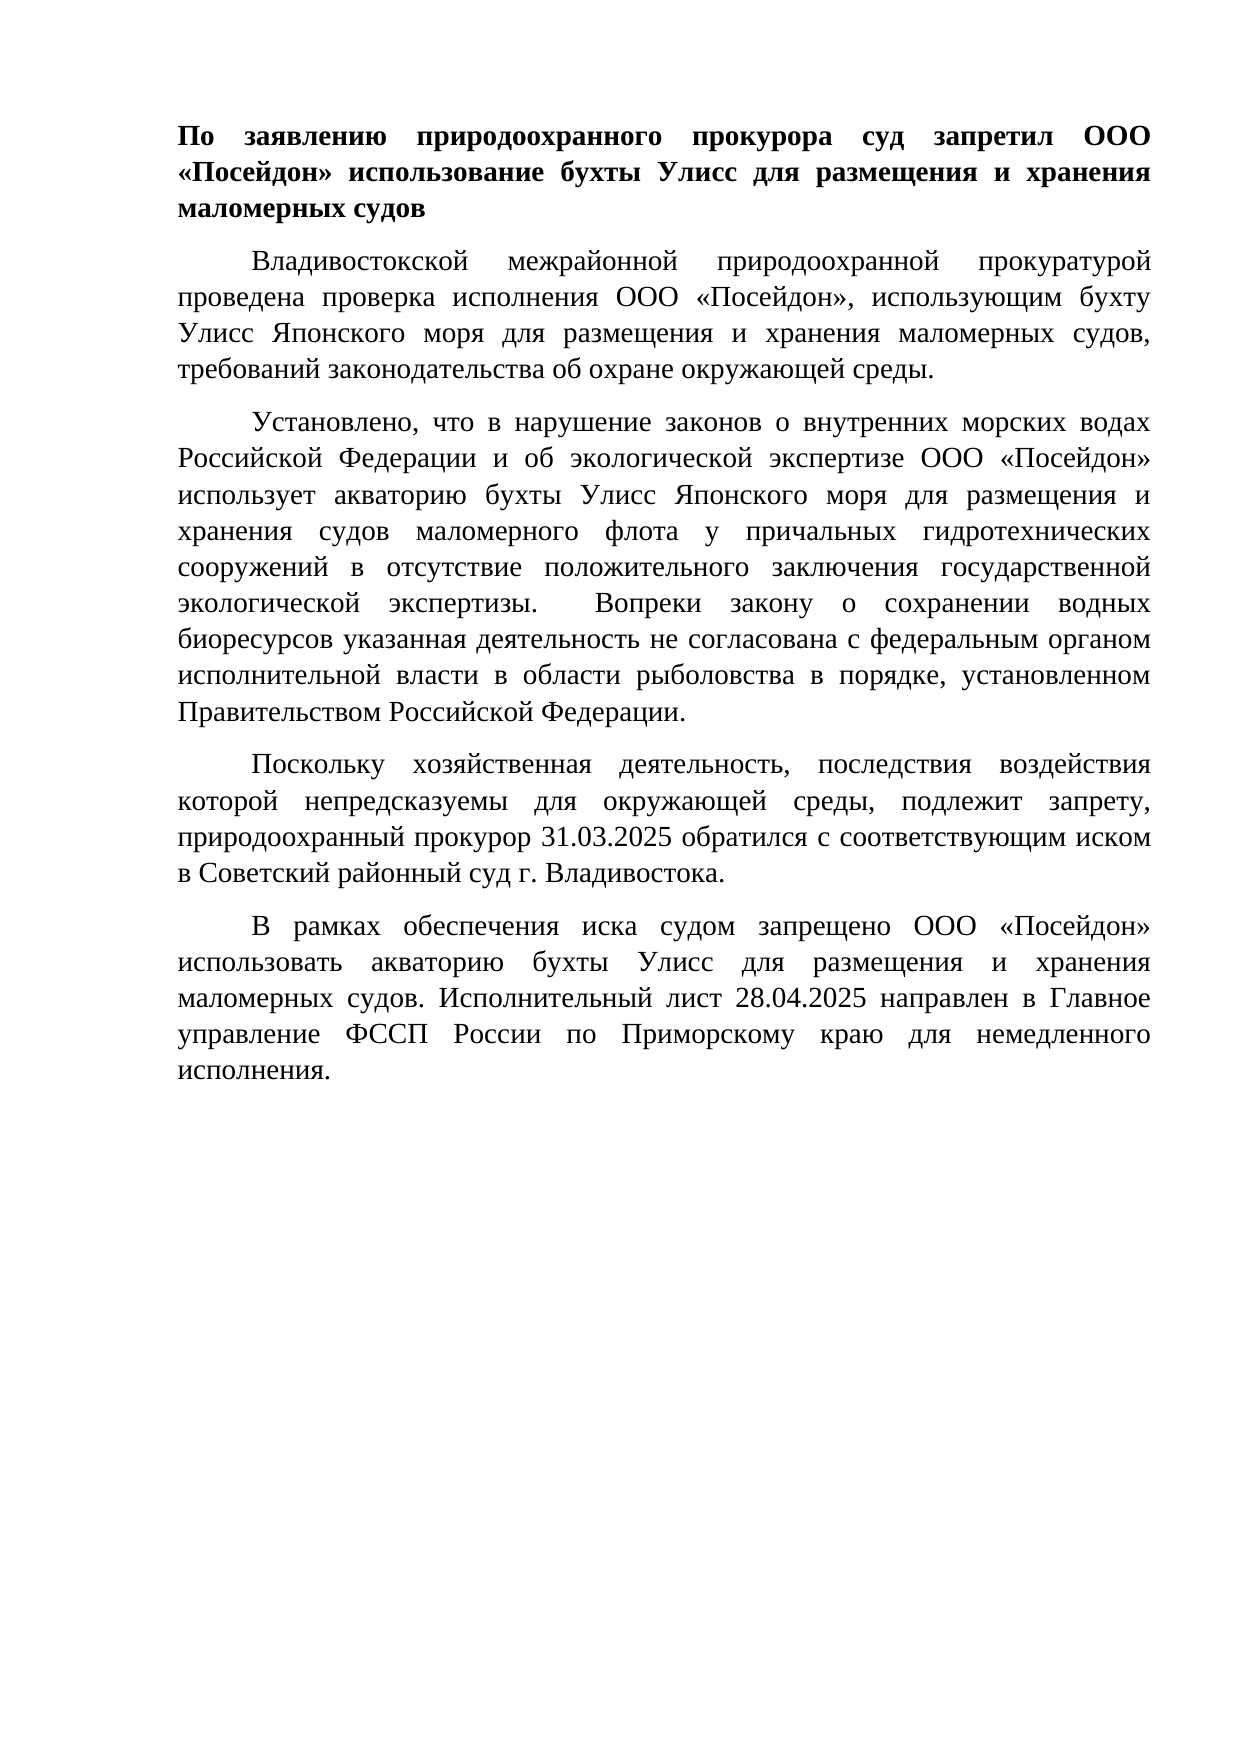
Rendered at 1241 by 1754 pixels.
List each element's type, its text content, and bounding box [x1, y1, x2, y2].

text Владивостокской межрайонной природоохранной прокуратурой проведена проверка исполнения ООО «Посейдон», использующим бухту Улисс Японского моря для размещения и хранения маломерных судов, требований законодательства об охране окружающей среды. [177, 243, 1152, 385]
text По заявлению природоохранного прокурора суд запретил ООО «Посейдон» использование бухты Улисс для размещения и хранения маломерных судов [177, 118, 1152, 224]
text Поскольку хозяйственная деятельность, последствия воздействия которой непредсказуемы для окружающей среды, подлежит запрету, природоохранный прокурор 31.03.2025 обратился с соответствующим иском в Советский районный суд г. Владивостока. [177, 746, 1152, 888]
text Установлено, что в нарушение законов о внутренних морских водах Российской Федерации и об экологической экспертизе ООО «Посейдон» использует акваторию бухты Улисс Японского моря для размещения и хранения судов маломерного флота у причальных гидротехнических сооружений в отсутствие положительного заключения государственной экологической экспертизы. Вопреки закону о сохранении водных биоресурсов указанная деятельность не согласована с федеральным органом исполнительной власти в области рыболовства в порядке, установленном Правительством Российской Федерации. [177, 404, 1152, 727]
text В рамках обеспечения иска судом запрещено ООО «Посейдон» использовать акваторию бухты Улисс для размещения и хранения маломерных судов. Исполнительный лист 28.04.2025 направлен в Главное управление ФССП России по Приморскому краю для немедленного исполнения. [177, 908, 1152, 1086]
